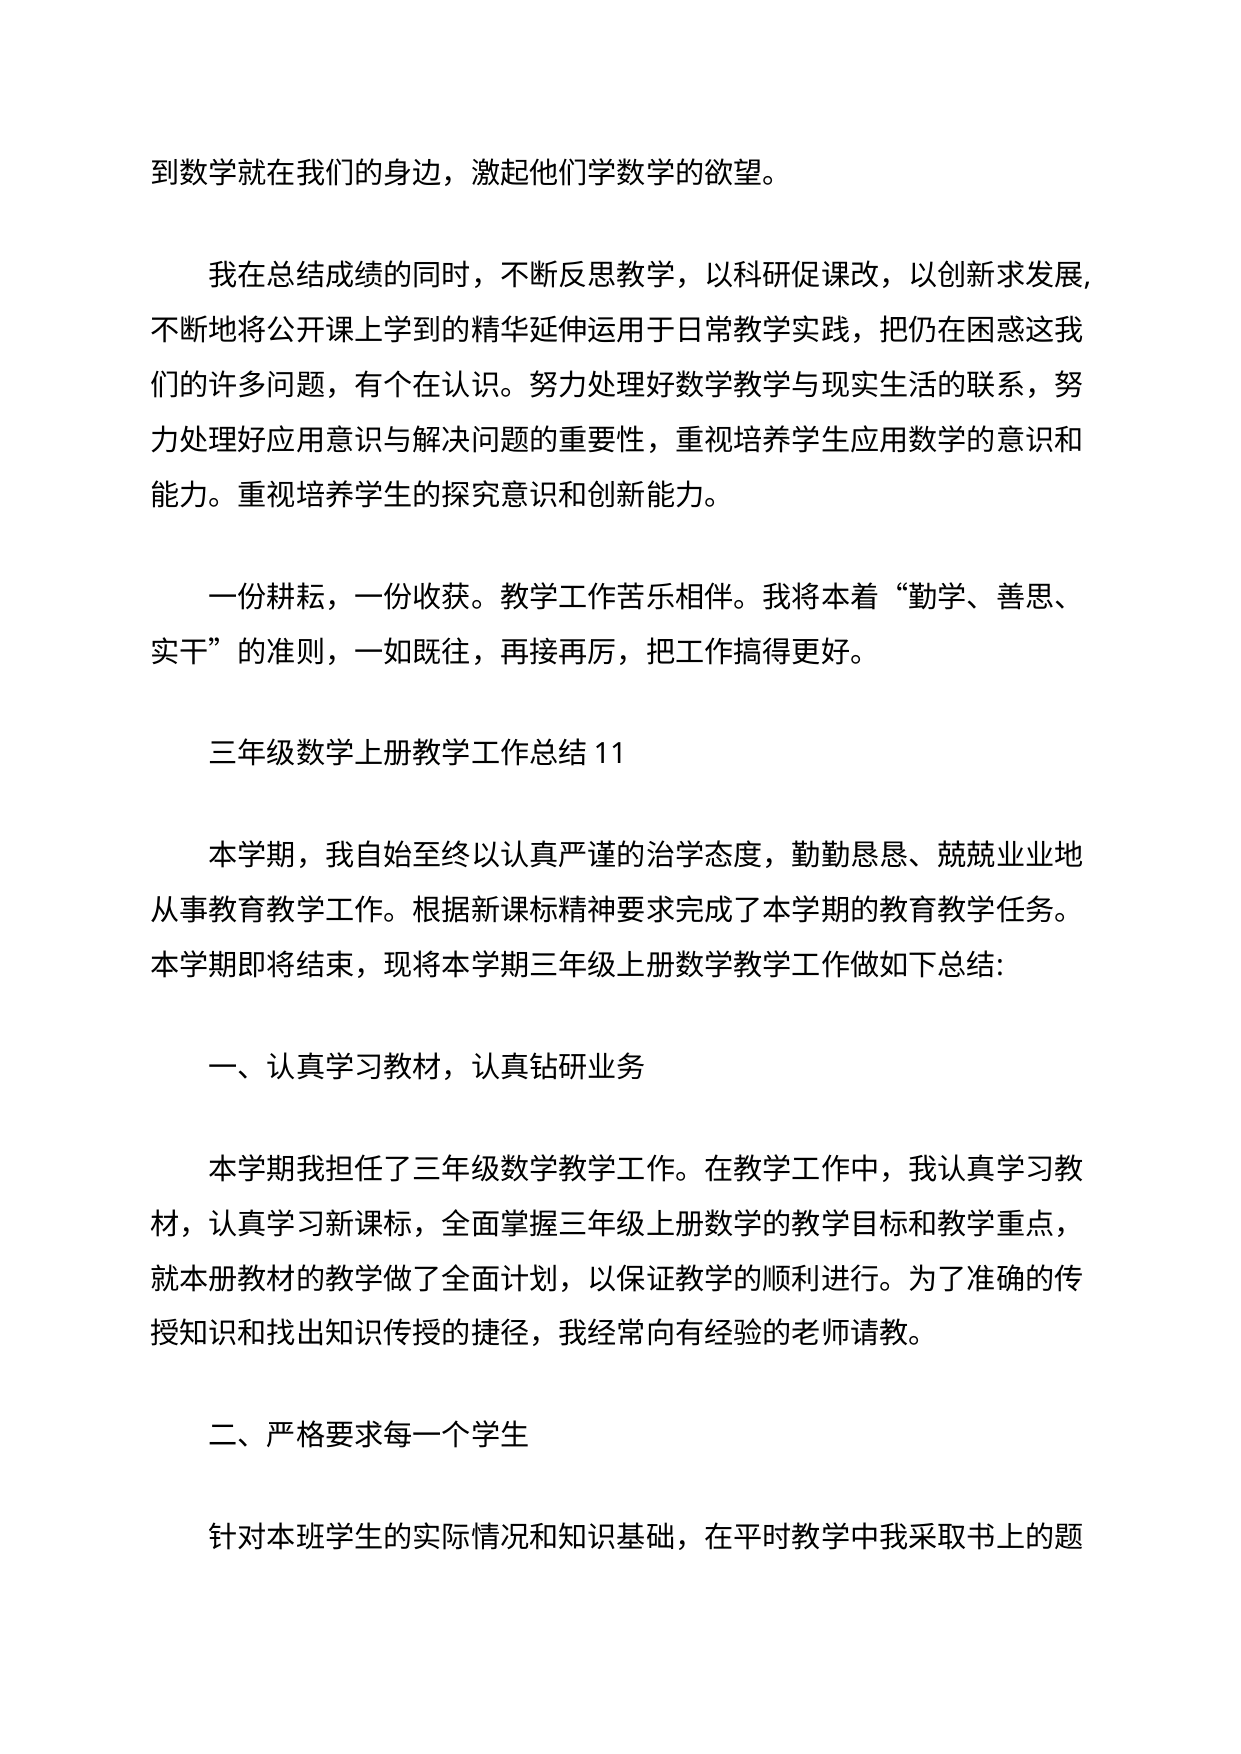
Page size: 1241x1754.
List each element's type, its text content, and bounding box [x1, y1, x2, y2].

text 我在总结成绩的同时，不断反思教学，以科研促课改，以创新求发展,不断地将公开课上学到的精华延伸运用于日常教学实践，把仍在困惑这我们的许多问题，有个在认识。努力处理好数学教学与现实生活的联系，努力处理好应用意识与解决问题的重要性，重视培养学生应用数学的意识和能力。重视培养学生的探究意识和创新能力。 [150, 252, 1090, 514]
text 一份耕耘，一份收获。教学工作苦乐相伴。我将本着“勤学、善思、实干”的准则，一如既往，再接再厉，把工作搞得更好。 [150, 573, 1090, 670]
text 三年级数学上册教学工作总结11 [150, 730, 1090, 772]
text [150, 1514, 1090, 1556]
text 本学期，我自始至终以认真严谨的治学态度，勤勤恳恳、兢兢业业地从事教育教学工作。根据新课标精神要求完成了本学期的教育教学任务。本学期即将结束，现将本学期三年级上册数学教学工作做如下总结: [150, 832, 1090, 984]
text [150, 150, 1090, 192]
text 一、认真学习教材，认真钻研业务 [150, 1044, 1090, 1086]
text 二、严格要求每一个学生 [150, 1412, 1090, 1454]
text 本学期我担任了三年级数学教学工作。在教学工作中，我认真学习教材，认真学习新课标，全面掌握三年级上册数学的教学目标和教学重点，就本册教材的教学做了全面计划，以保证教学的顺利进行。为了准确的传授知识和找出知识传授的捷径，我经常向有经验的老师请教。 [150, 1145, 1090, 1352]
